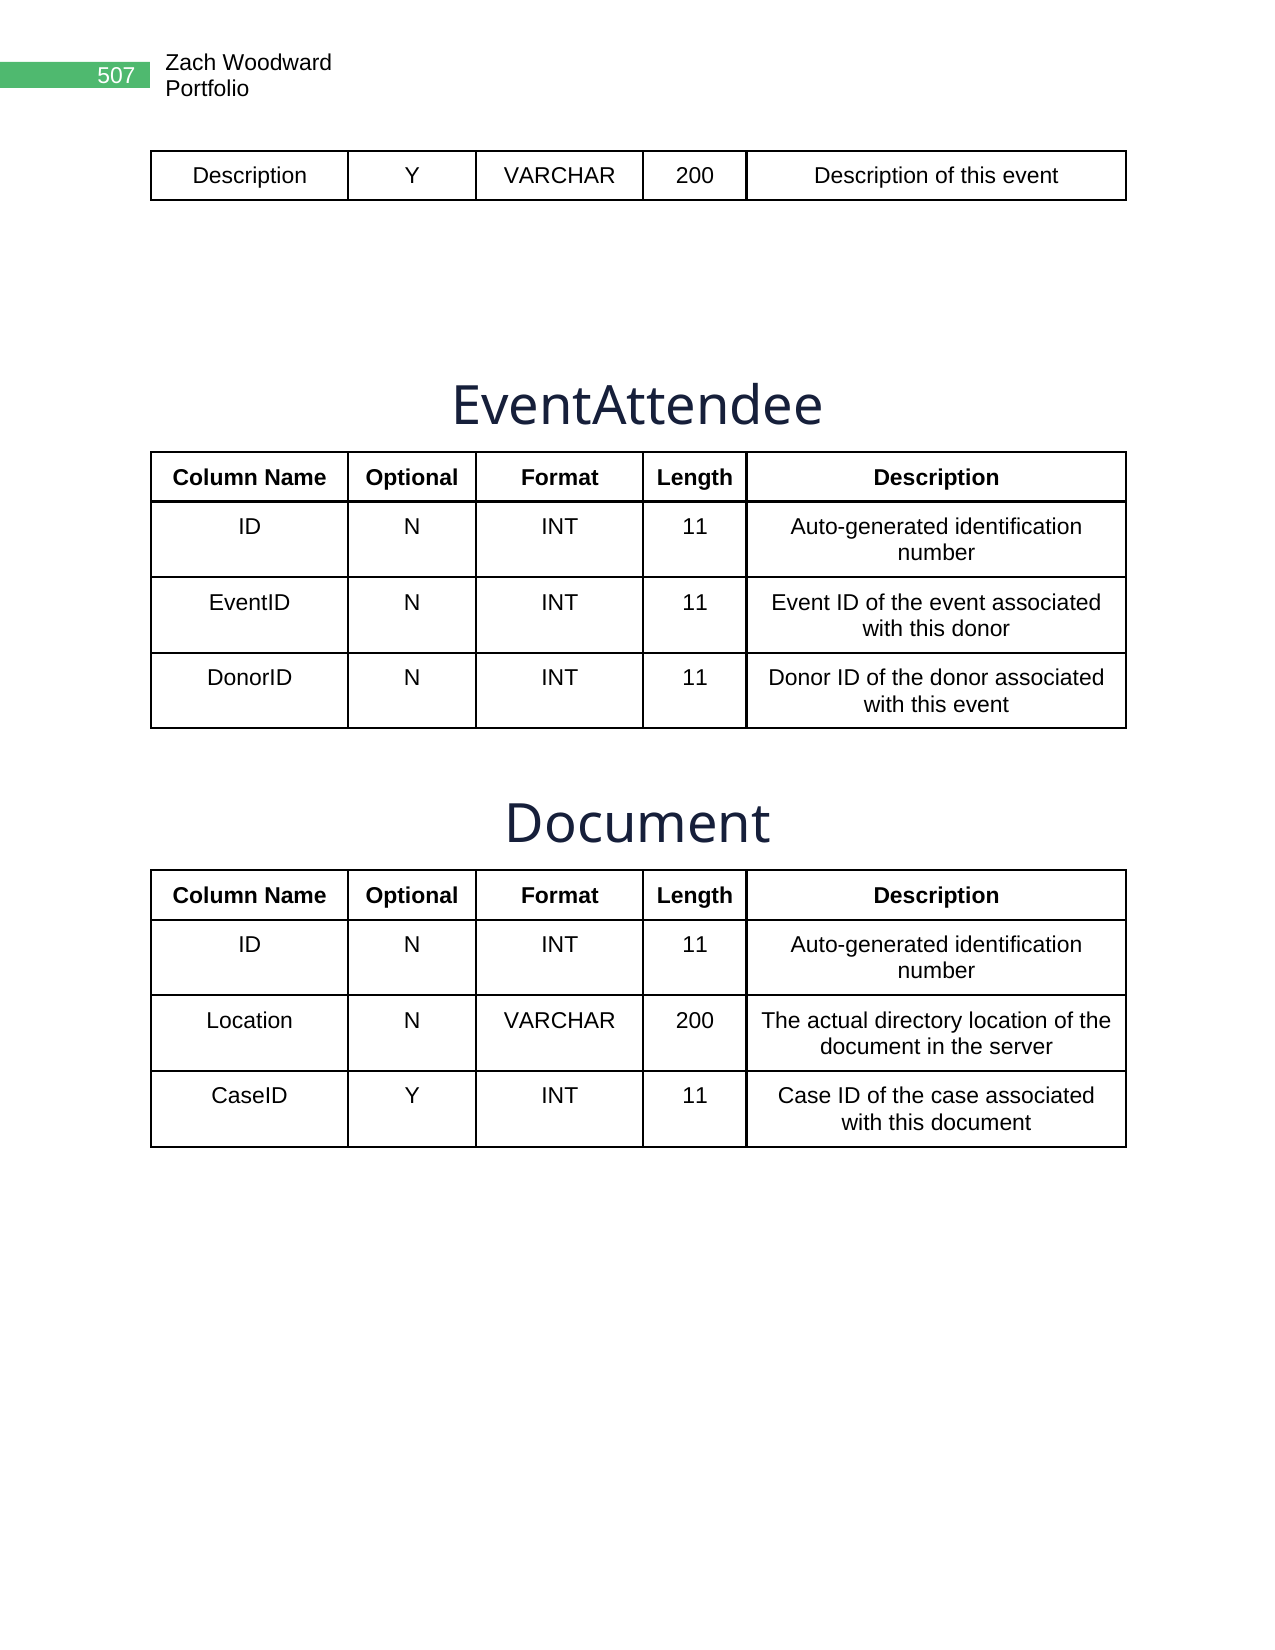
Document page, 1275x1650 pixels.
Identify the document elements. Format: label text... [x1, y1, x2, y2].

table_header Length [644, 871, 745, 919]
table_cell INT [477, 1072, 642, 1146]
table_cell Y [349, 152, 475, 199]
table_cell 11 [644, 503, 745, 576]
table_cell INT [477, 503, 642, 576]
table_cell VARCHAR [477, 152, 642, 199]
table_header Column Name [152, 871, 347, 919]
table_cell DonorID [152, 654, 347, 727]
table_cell INT [477, 921, 642, 994]
table_cell Location [152, 996, 347, 1070]
table_cell The actual directory location of the document in the server [748, 996, 1125, 1070]
table_cell N [349, 503, 475, 576]
subtitle Document [150, 784, 1125, 858]
table_header Length [644, 453, 745, 500]
table_cell 11 [644, 578, 745, 652]
table_cell Case ID of the case associated with this document [748, 1072, 1125, 1146]
table_cell INT [477, 578, 642, 652]
table_header Optional [349, 871, 475, 919]
table_cell 200 [644, 152, 745, 199]
table_cell N [349, 578, 475, 652]
table_cell Y [349, 1072, 475, 1146]
table_cell 11 [644, 921, 745, 994]
table_cell Auto-generated identification number [748, 921, 1125, 994]
subtitle EventAttendee [150, 366, 1125, 440]
table_header Optional [349, 453, 475, 500]
table_cell Auto-generated identification number [748, 503, 1125, 576]
table_cell INT [477, 654, 642, 727]
table_cell CaseID [152, 1072, 347, 1146]
table_cell EventID [152, 578, 347, 652]
table_cell Event ID of the event associated with this donor [748, 578, 1125, 652]
table_cell 200 [644, 996, 745, 1070]
table_cell Description of this event [748, 152, 1125, 199]
table_header Column Name [152, 453, 347, 500]
table_cell ID [152, 503, 347, 576]
table_header Description [748, 871, 1125, 919]
table_cell 11 [644, 1072, 745, 1146]
table_cell N [349, 921, 475, 994]
table_cell 11 [644, 654, 745, 727]
table_cell VARCHAR [477, 996, 642, 1070]
table_header Format [477, 871, 642, 919]
table_header Format [477, 453, 642, 500]
table_cell ID [152, 921, 347, 994]
table_cell N [349, 654, 475, 727]
table_header Description [748, 453, 1125, 500]
table_cell Description [152, 152, 347, 199]
table_cell Donor ID of the donor associated with this event [748, 654, 1125, 727]
table_cell N [349, 996, 475, 1070]
